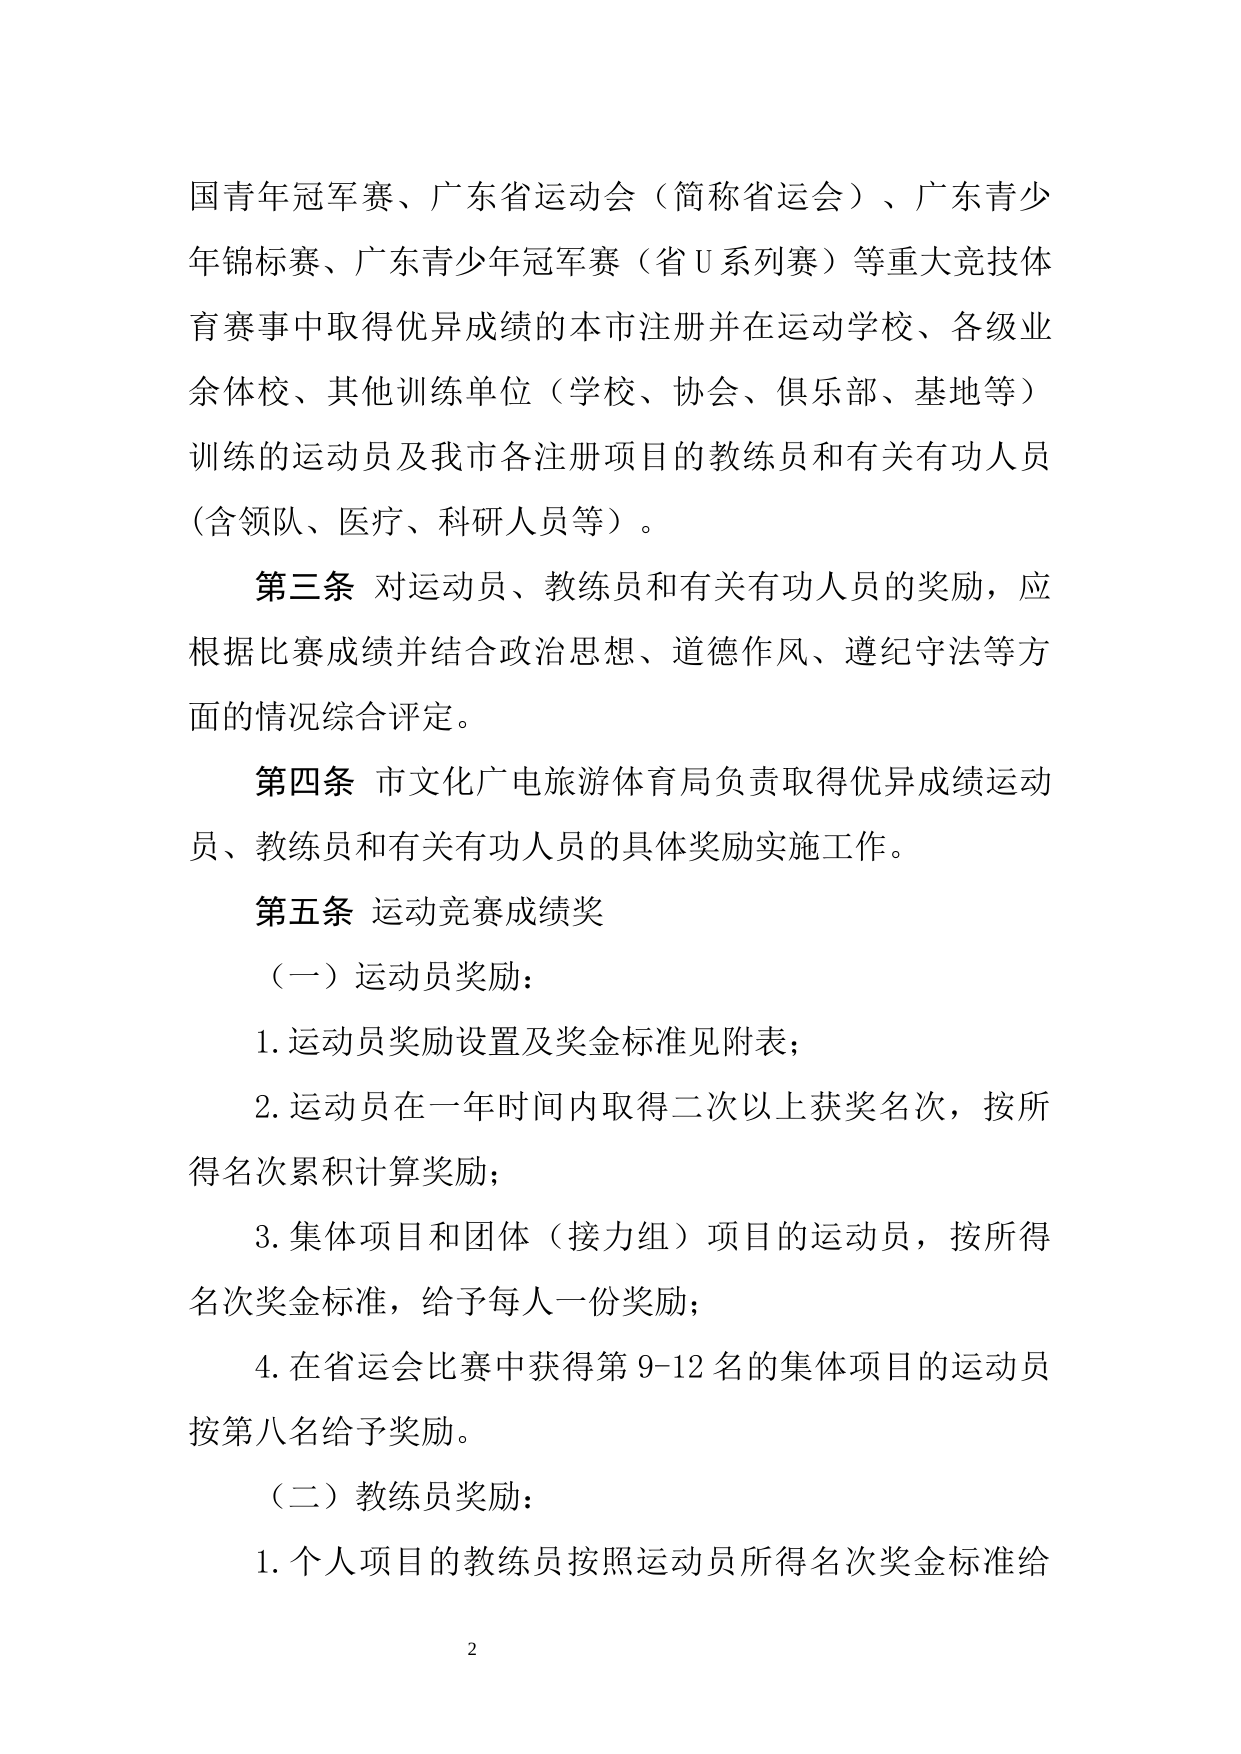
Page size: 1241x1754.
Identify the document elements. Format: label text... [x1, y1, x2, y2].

text 第四条 市文化广电旅游体育局负责取得优异成绩运动员、教练员和有关有功人员的具体奖励实施工作。 [187, 747, 1053, 877]
text 第三条 对运动员、教练员和有关有功人员的奖励，应根据比赛成绩并结合政治思想、道德作风、遵纪守法等方面的情况综合评定。 [187, 552, 1053, 747]
text （二）教练员奖励： [187, 1462, 1053, 1527]
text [187, 162, 1053, 552]
text 2.运动员在一年时间内取得二次以上获奖名次，按所得名次累积计算奖励； [187, 1072, 1053, 1202]
text 1.运动员奖励设置及奖金标准见附表； [187, 1007, 1053, 1072]
text 3.集体项目和团体（接力组）项目的运动员，按所得名次奖金标准，给予每人一份奖励； [187, 1202, 1053, 1332]
text 第五条 运动竞赛成绩奖 [187, 877, 1053, 942]
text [187, 1527, 1053, 1592]
text （一）运动员奖励： [187, 942, 1053, 1007]
text 4.在省运会比赛中获得第9-12名的集体项目的运动员按第八名给予奖励。 [187, 1332, 1053, 1462]
